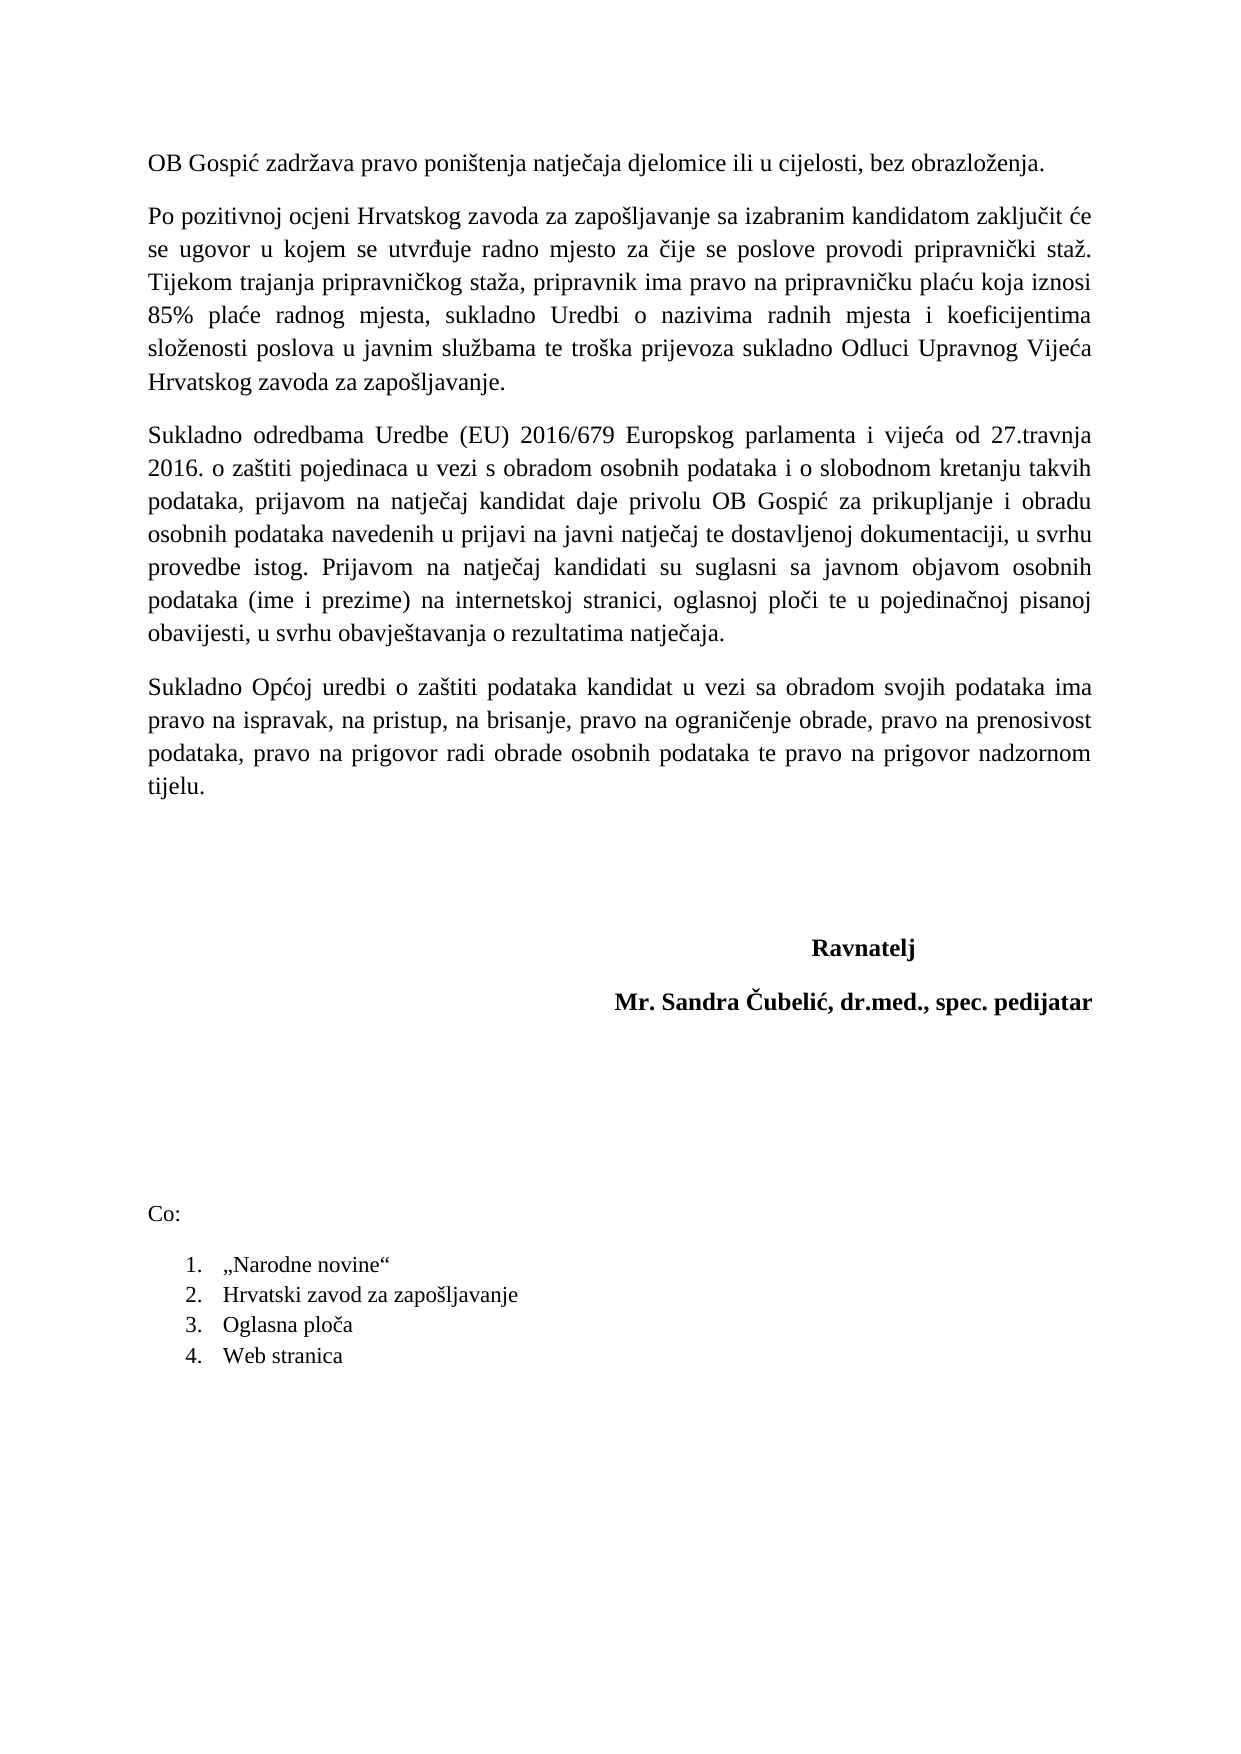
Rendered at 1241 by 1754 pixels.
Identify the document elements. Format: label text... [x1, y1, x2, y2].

list Hrvatski zavod za zapošljavanje [185, 1281, 1093, 1308]
text Ravnatelj [148, 933, 1093, 962]
text Co: [148, 1200, 1093, 1226]
text Sukladno odredbama Uredbe (EU) 2016/679 Europskog parlamenta i vijeća od 27.travnja 2016. o zaštiti pojedinaca u vezi s obradom osobnih podataka i o slobodnom kretanju takvih podataka, prijavom na natječaj kandidat daje privolu OB Gospić za prikupljanje i obradu osobnih podataka navedenih u prijavi na javni natječaj te dostavljenoj dokumentaciji, u svrhu provedbe istog. Prijavom na natječaj kandidati su suglasni sa javnom objavom osobnih podataka (ime i prezime) na internetskoj stranici, oglasnoj ploči te u pojedinačnoj pisanoj obavijesti, u svrhu obavještavanja o rezultatima natječaja. [148, 420, 1093, 647]
list Oglasna ploča [185, 1311, 1093, 1338]
text OB Gospić zadržava pravo poništenja natječaja djelomice ili u cijelosti, bez obrazloženja. [148, 148, 1093, 176]
text Mr. Sandra Čubelić, dr.med., spec. pedijatar [148, 987, 1093, 1016]
text Po pozitivnoj ocjeni Hrvatskog zavoda za zapošljavanje sa izabranim kandidatom zaključit će se ugovor u kojem se utvrđuje radno mjesto za čije se poslove provodi pripravnički staž. Tijekom trajanja pripravničkog staža, pripravnik ima pravo na pripravničku plaću koja iznosi 85% plaće radnog mjesta, sukladno Uredbi o nazivima radnih mjesta i koeficijentima složenosti poslova u javnim službama te troška prijevoza sukladno Odluci Upravnog Vijeća Hrvatskog zavoda za zapošljavanje. [148, 201, 1093, 395]
list „Narodne novine“ [185, 1251, 1093, 1277]
text Sukladno Općoj uredbi o zaštiti podataka kandidat u vezi sa obradom svojih podataka ima pravo na ispravak, na pristup, na brisanje, pravo na ograničenje obrade, pravo na prenosivost podataka, pravo na prigovor radi obrade osobnih podataka te pravo na prigovor nadzornom tijelu. [148, 672, 1093, 800]
list Web stranica [185, 1342, 1093, 1368]
